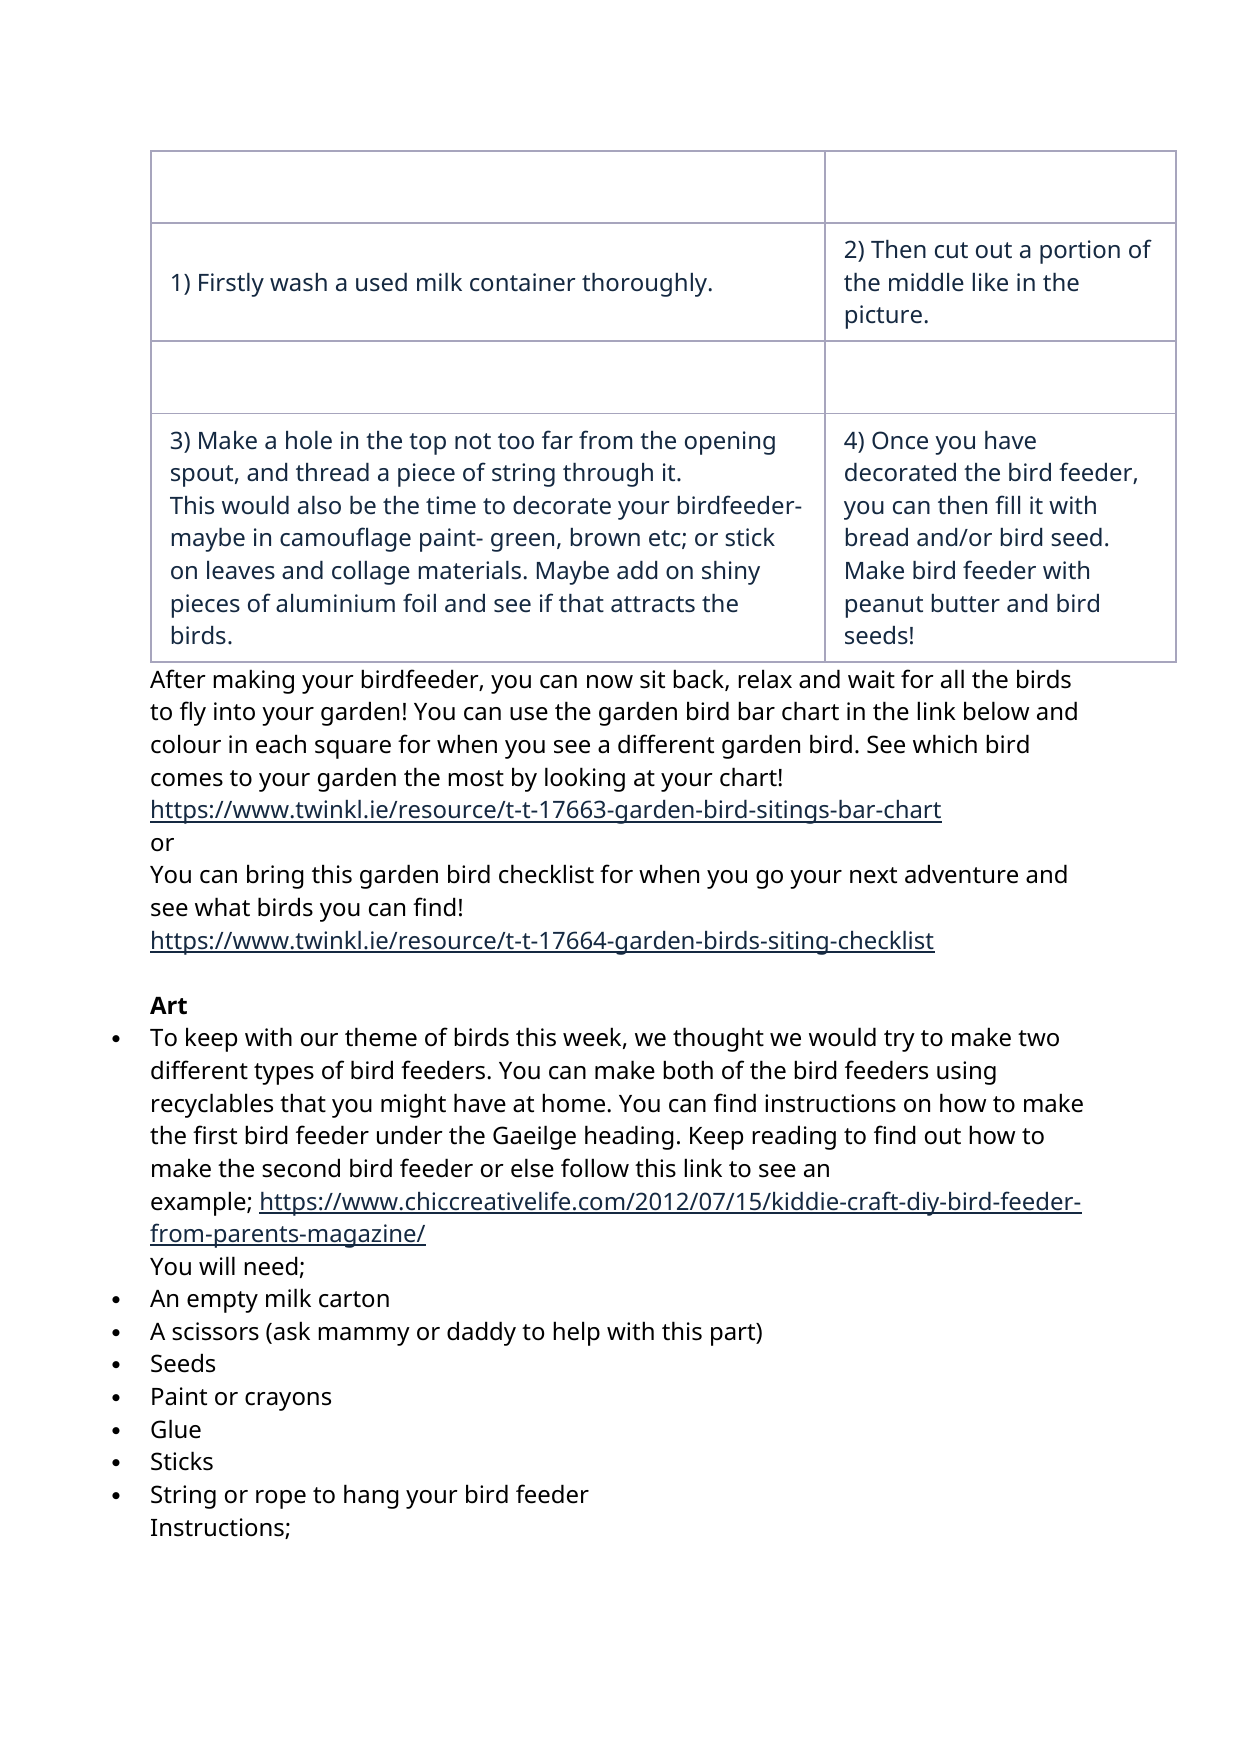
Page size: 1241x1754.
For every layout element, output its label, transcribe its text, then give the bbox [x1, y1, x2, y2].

table_cell [152, 342, 824, 412]
text https://www.twinkl.ie/resource/t-t-17664-garden-birds-siting-checklist [150, 923, 1090, 956]
list To keep with our theme of birds this week, we thought we would try to make two different types of bird feeders. You can make both of the bird feeders using recyclables that you might have at home. You can find instructions on how to make the first bird feeder under the Gaeilge heading. Keep reading to find out how to make the second bird feeder or else follow this link to see an example; https://www.chiccreativelife.com/2012/07/15/kiddie-craft-diy-bird-feeder-from-parents-magazine/ [112, 1021, 1090, 1249]
list A scissors (ask mammy or daddy to help with this part) [112, 1315, 1090, 1347]
text Art [150, 989, 1090, 1021]
table_cell 1) Firstly wash a used milk container thoroughly. [152, 224, 824, 340]
list Sticks [112, 1445, 1090, 1478]
text You will need; [150, 1249, 1090, 1282]
text https://www.twinkl.ie/resource/t-t-17663-garden-bird-sitings-bar-chart [150, 793, 1090, 826]
list String or rope to hang your bird feeder [112, 1478, 1090, 1510]
table_header [152, 152, 824, 222]
table_cell 2) Then cut out a portion of the middle like in the picture. [826, 224, 1175, 340]
text or [150, 826, 1090, 858]
list An empty milk carton [112, 1282, 1090, 1315]
table_cell 3) Make a hole in the top not too far from the opening spout, and thread a piece of string through it. This would also be the time to decorate your birdfeeder- maybe in camouflage paint- green, brown etc; or stick on leaves and collage materials. Maybe add on shiny pieces of aluminium foil and see if that attracts the birds. [152, 414, 824, 661]
table_cell 4) Once you have decorated the bird feeder, you can then fill it with bread and/or bird seed. Make bird feeder with peanut butter and bird seeds! [826, 414, 1175, 661]
list Seeds [112, 1347, 1090, 1380]
table_header [826, 152, 1175, 222]
table_cell [826, 342, 1175, 412]
list Paint or crayons [112, 1380, 1090, 1412]
text After making your birdfeeder, you can now sit back, relax and wait for all the birds to fly into your garden! You can use the garden bird bar chart in the link below and colour in each square for when you see a different garden bird. See which bird comes to your garden the most by looking at your chart! [150, 663, 1090, 793]
text Instructions; [150, 1510, 1090, 1543]
text You can bring this garden bird checklist for when you go your next adventure and see what birds you can find! [150, 858, 1090, 923]
list Glue [112, 1412, 1090, 1445]
